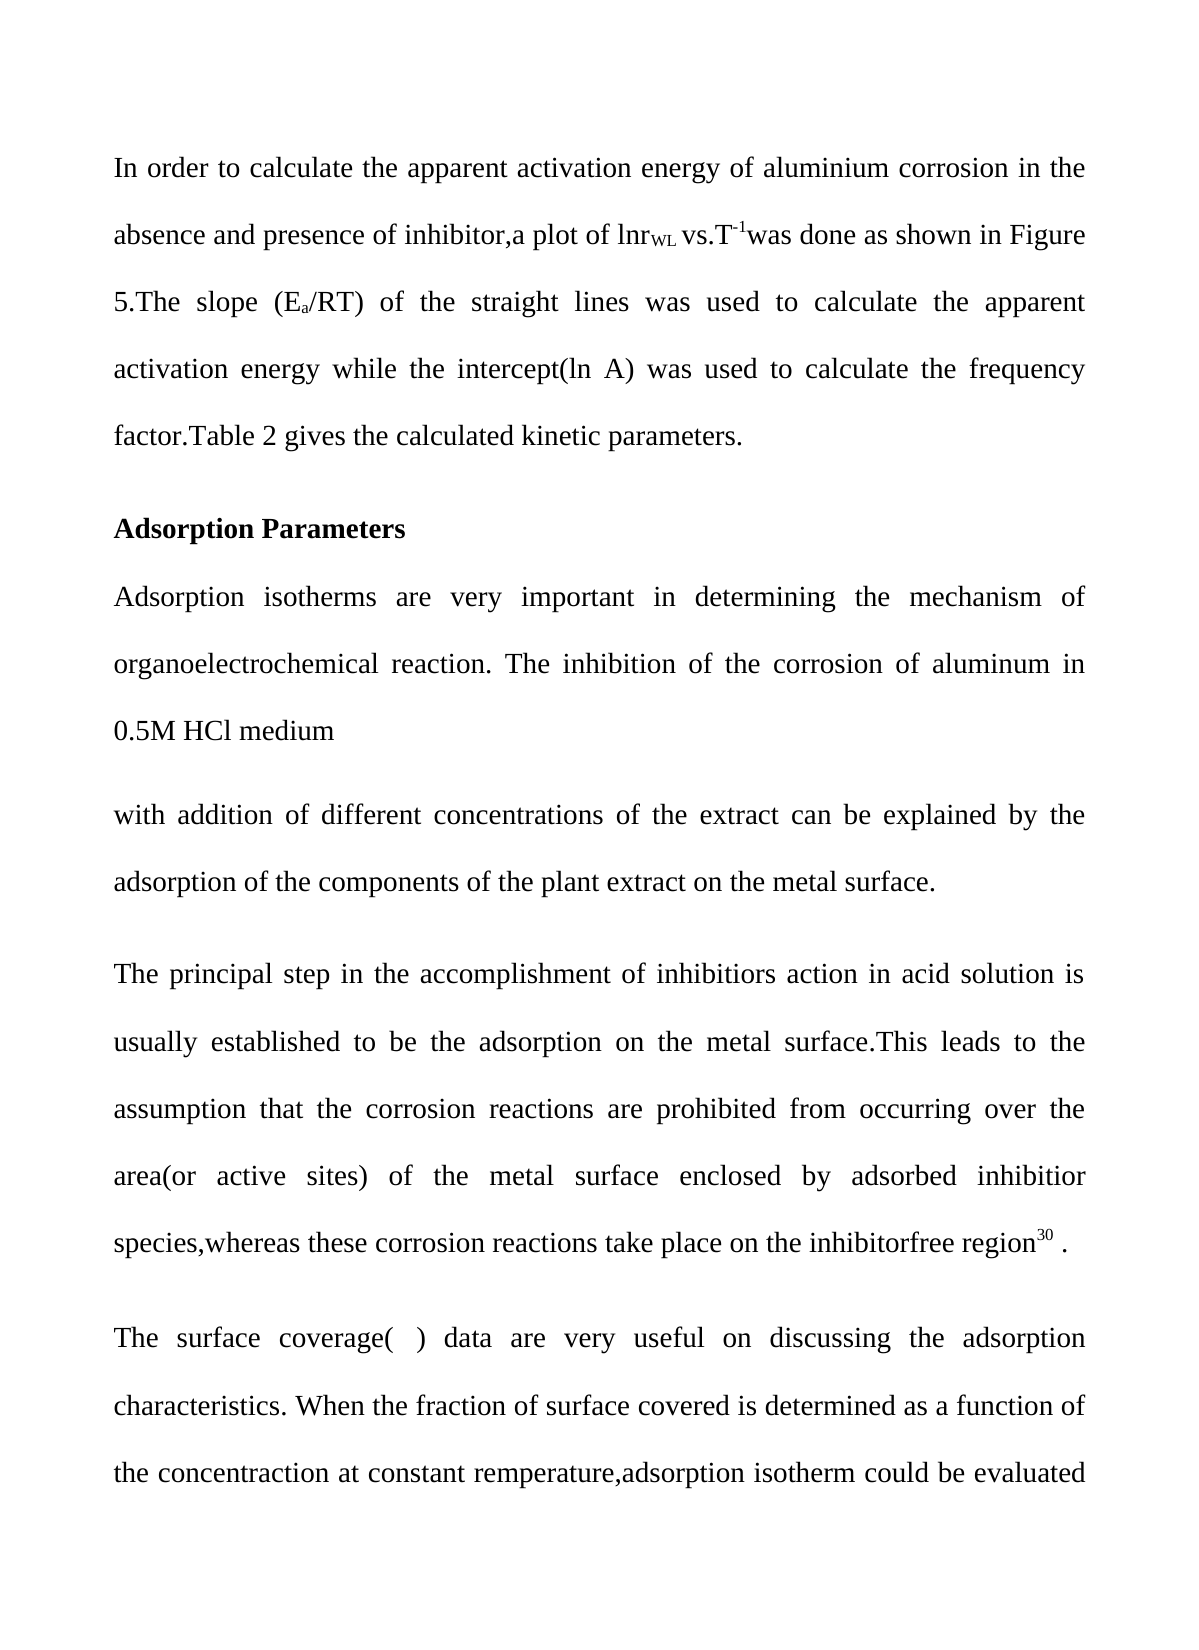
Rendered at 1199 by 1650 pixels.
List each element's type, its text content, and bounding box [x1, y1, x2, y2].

text with addition of different concentrations of the extract can be explained by the adsorption of the components of the plant extract on the metal surface. [113, 797, 1086, 897]
text Adsorption Parameters [113, 511, 1086, 544]
text In order to calculate the apparent activation energy of aluminium corrosion in the absence and presence of inhibitor,a plot of lnrWL vs.T-1was done as shown in Figure 5.The slope (Ea/RT) of the straight lines was used to calculate the apparent activation energy while the intercept(ln A) was used to calculate the frequency factor.Table 2 gives the calculated kinetic parameters. [113, 150, 1086, 452]
text Adsorption isotherms are very important in determining the mechanism of organoelectrochemical reaction. The inhibition of the corrosion of aluminum in 0.5M HCl medium [113, 579, 1086, 747]
text The principal step in the accomplishment of inhibitiors action in acid solution is usually established to be the adsorption on the metal surface.This leads to the assumption that the corrosion reactions are prohibited from occurring over the area(or active sites) of the metal surface enclosed by adsorbed inhibitior species,whereas these corrosion reactions take place on the inhibitorfree region30 . [113, 957, 1086, 1258]
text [113, 1321, 1086, 1488]
